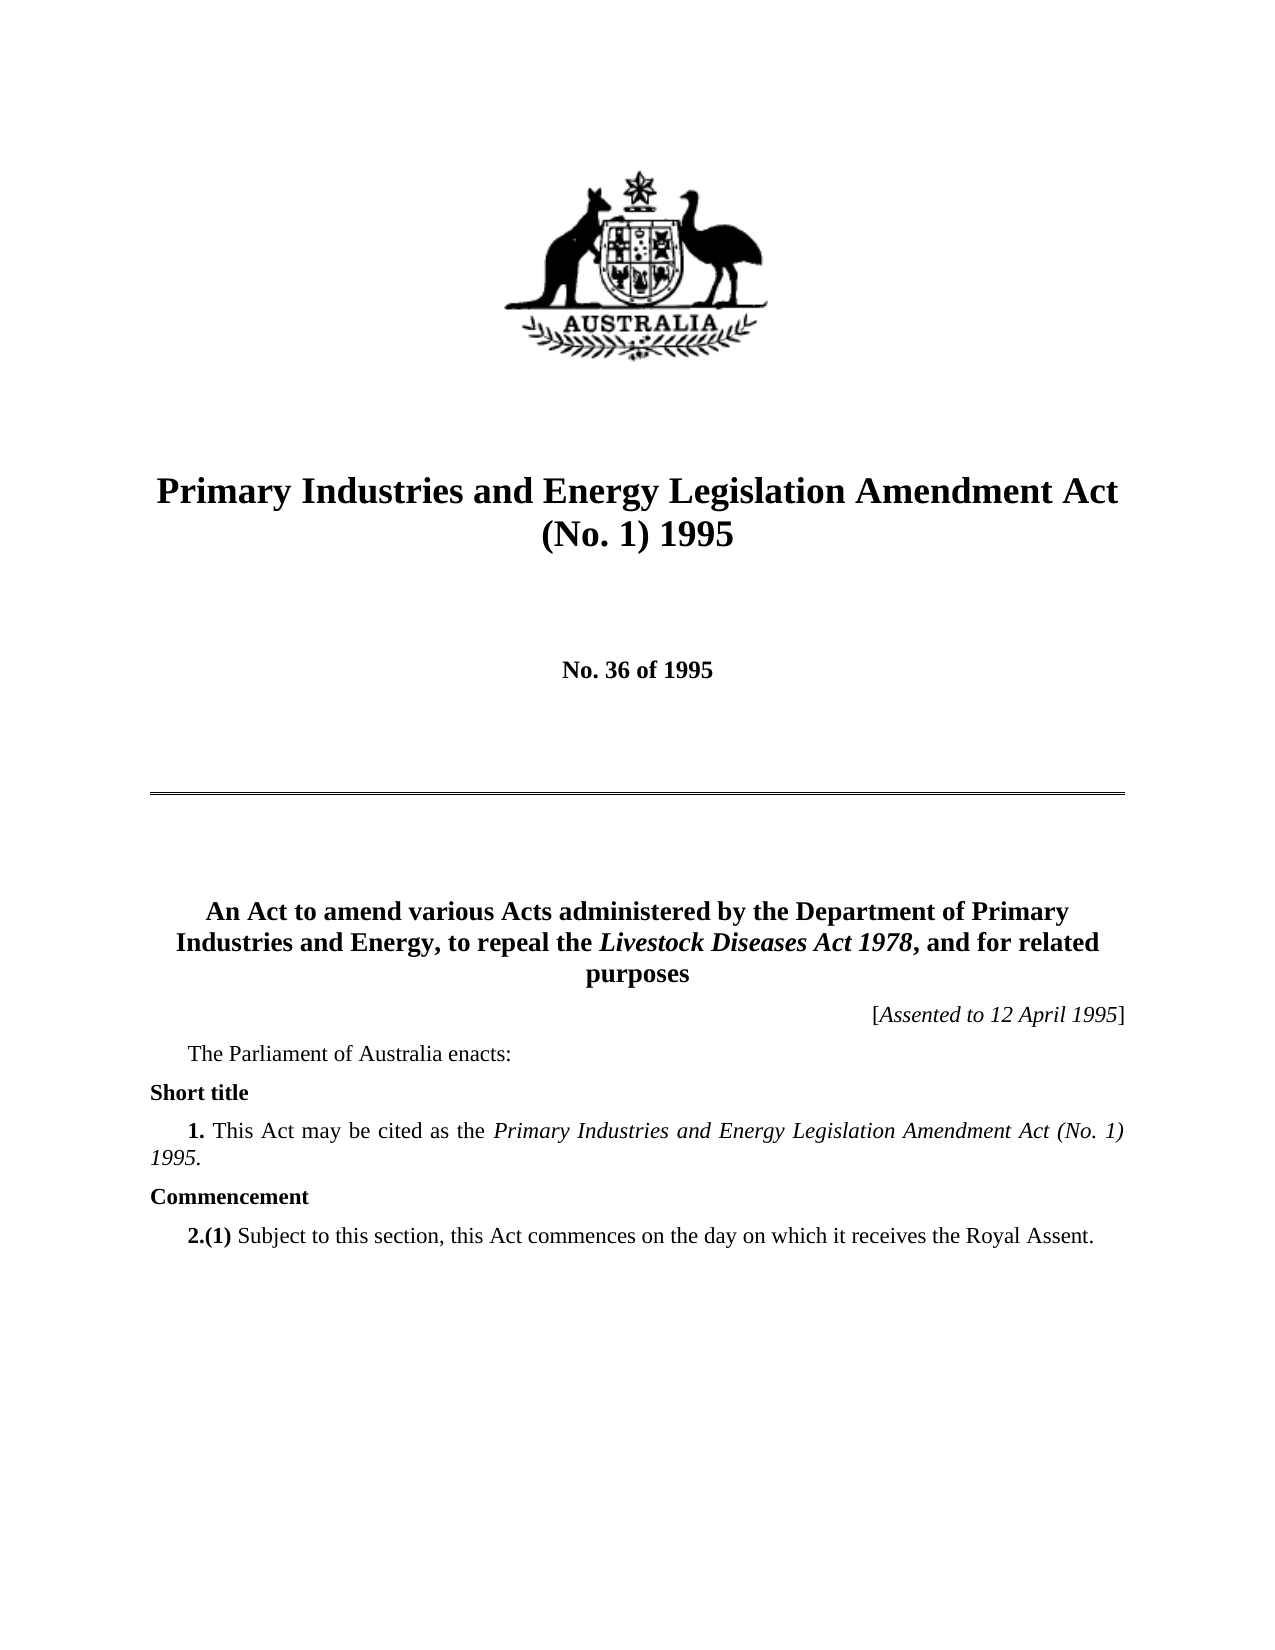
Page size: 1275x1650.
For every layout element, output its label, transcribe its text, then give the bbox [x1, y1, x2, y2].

text 2.(1) Subject to this section, this Act commences on the day on which it receives the Royal Assent. [150, 1222, 1125, 1248]
text The Parliament of Australia enacts: [150, 1040, 1125, 1066]
text 1. This Act may be cited as the Primary Industries and Energy Legislation Amendment Act (No. 1) 1995. [150, 1118, 1125, 1170]
text An Act to amend various Acts administered by the Department of Primary Industries and Energy, to repeal the Livestock Diseases Act 1978, and for related purposes [150, 895, 1125, 988]
text Commencement [150, 1183, 1125, 1209]
text [Assented to 12 April 1995] [150, 1001, 1125, 1027]
text Short title [150, 1079, 1125, 1105]
text No. 36 of 1995 [150, 655, 1125, 684]
text Primary Industries and Energy Legislation Amendment Act (No. 1) 1995 [150, 469, 1125, 555]
